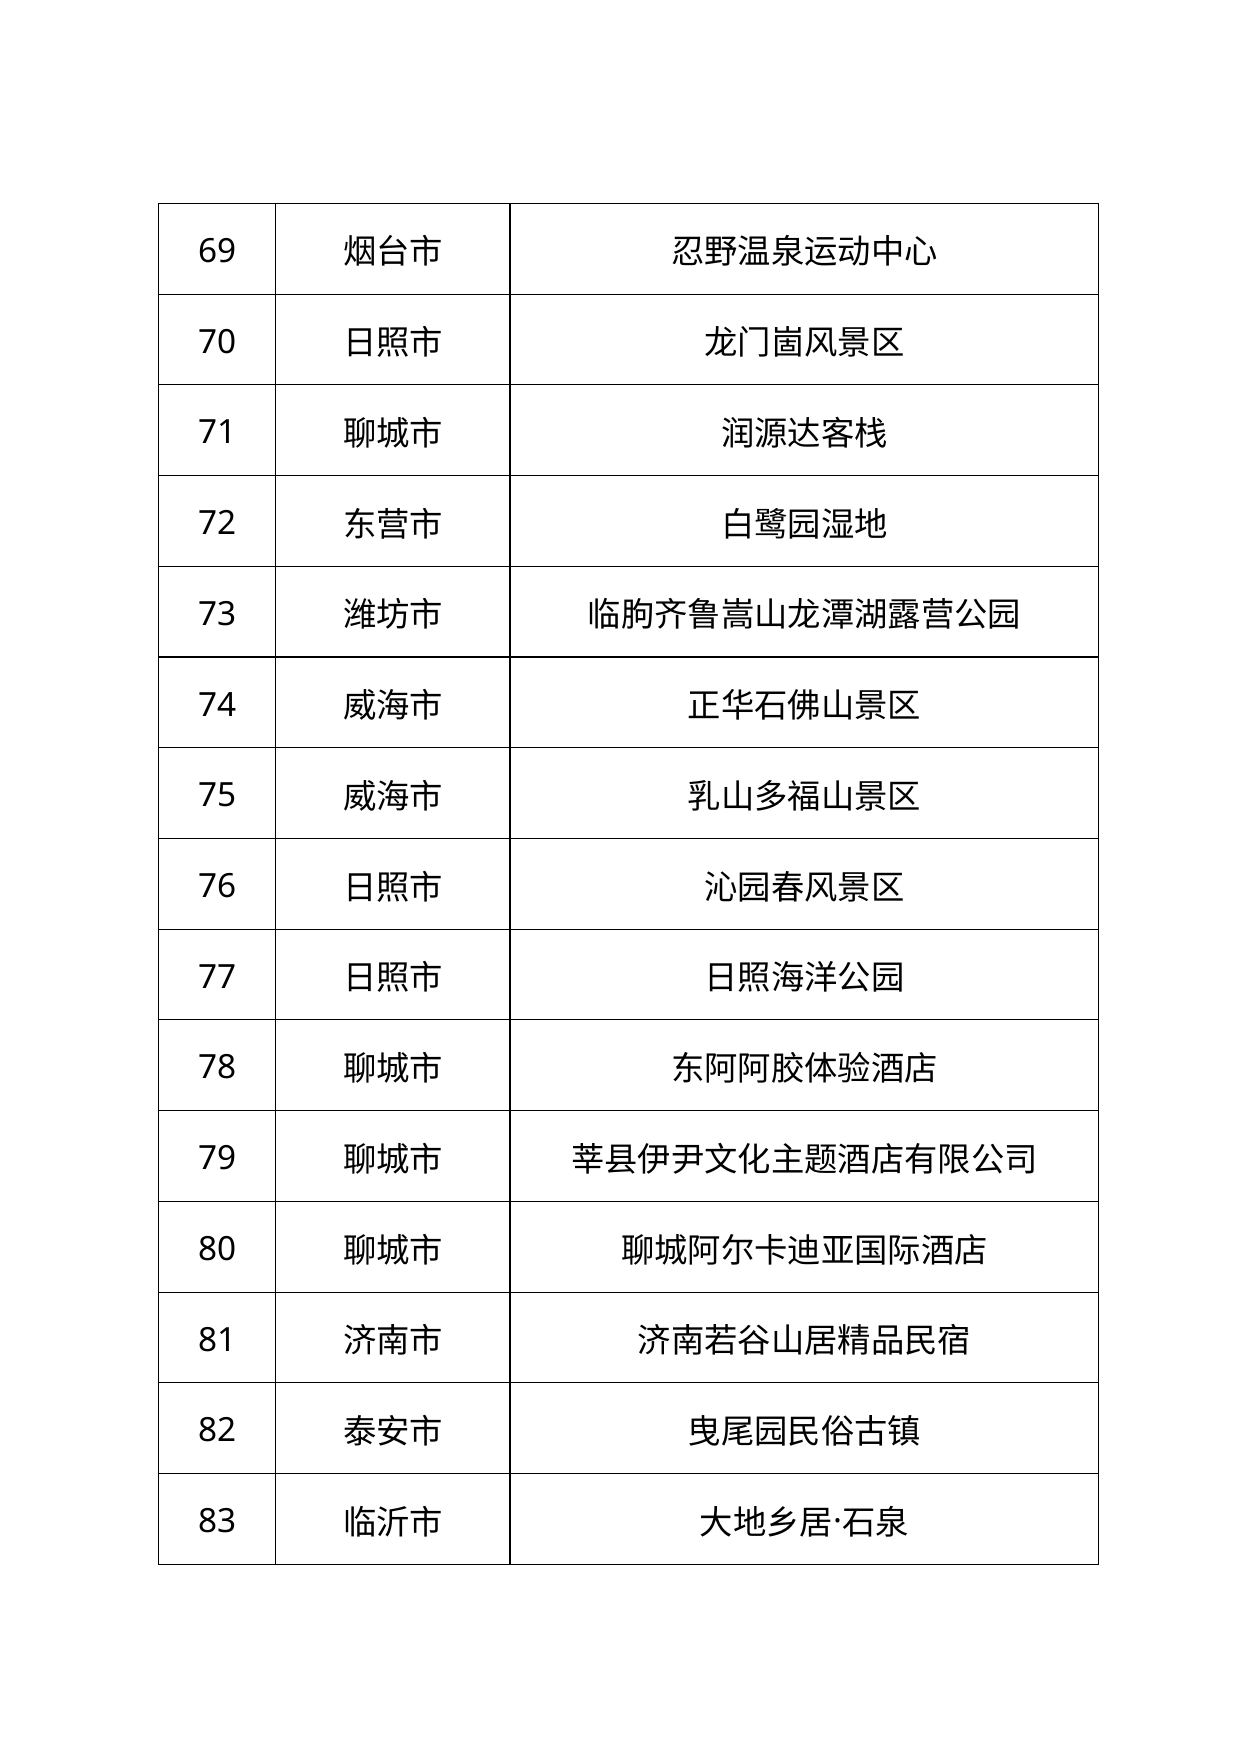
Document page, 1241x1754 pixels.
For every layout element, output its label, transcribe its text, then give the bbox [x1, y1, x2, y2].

table_cell 龙门崮风景区 [511, 295, 1098, 384]
table_cell 83 [159, 1474, 275, 1564]
table_cell 曳尾园民俗古镇 [511, 1383, 1098, 1473]
table_cell 80 [159, 1202, 275, 1292]
table_cell 沁园春风景区 [511, 839, 1098, 929]
table_cell 日照海洋公园 [511, 930, 1098, 1019]
table_cell 聊城市 [276, 1202, 509, 1292]
table_cell 大地乡居·石泉 [511, 1474, 1098, 1564]
table_cell 聊城阿尔卡迪亚国际酒店 [511, 1202, 1098, 1292]
table_cell 69 [159, 204, 275, 293]
table_cell 日照市 [276, 295, 509, 384]
table_cell 76 [159, 839, 275, 929]
table_cell 临沂市 [276, 1474, 509, 1564]
table_cell 70 [159, 295, 275, 384]
table_cell 聊城市 [276, 1111, 509, 1201]
table_cell 72 [159, 476, 275, 566]
table_cell 聊城市 [276, 1020, 509, 1110]
table_cell 77 [159, 930, 275, 1019]
table_cell 威海市 [276, 748, 509, 838]
table_cell 威海市 [276, 658, 509, 747]
table_cell 78 [159, 1020, 275, 1110]
table_cell 白鹭园湿地 [511, 476, 1098, 566]
table_cell 烟台市 [276, 204, 509, 293]
table_cell 潍坊市 [276, 567, 509, 656]
table_cell 71 [159, 385, 275, 475]
table_cell 济南若谷山居精品民宿 [511, 1293, 1098, 1382]
table_cell 74 [159, 658, 275, 747]
table_cell 日照市 [276, 839, 509, 929]
table_cell 莘县伊尹文化主题酒店有限公司 [511, 1111, 1098, 1201]
table_cell 79 [159, 1111, 275, 1201]
table_cell 82 [159, 1383, 275, 1473]
table_cell 东阿阿胶体验酒店 [511, 1020, 1098, 1110]
table_cell 正华石佛山景区 [511, 658, 1098, 747]
table_cell 73 [159, 567, 275, 656]
table_cell 聊城市 [276, 385, 509, 475]
table_cell 润源达客栈 [511, 385, 1098, 475]
table_cell 乳山多福山景区 [511, 748, 1098, 838]
table_cell 济南市 [276, 1293, 509, 1382]
table_cell 日照市 [276, 930, 509, 1019]
table_cell 东营市 [276, 476, 509, 566]
table_cell 75 [159, 748, 275, 838]
table_cell 81 [159, 1293, 275, 1382]
table_cell 忍野温泉运动中心 [511, 204, 1098, 293]
table_cell 临朐齐鲁嵩山龙潭湖露营公园 [511, 567, 1098, 656]
table_cell 泰安市 [276, 1383, 509, 1473]
